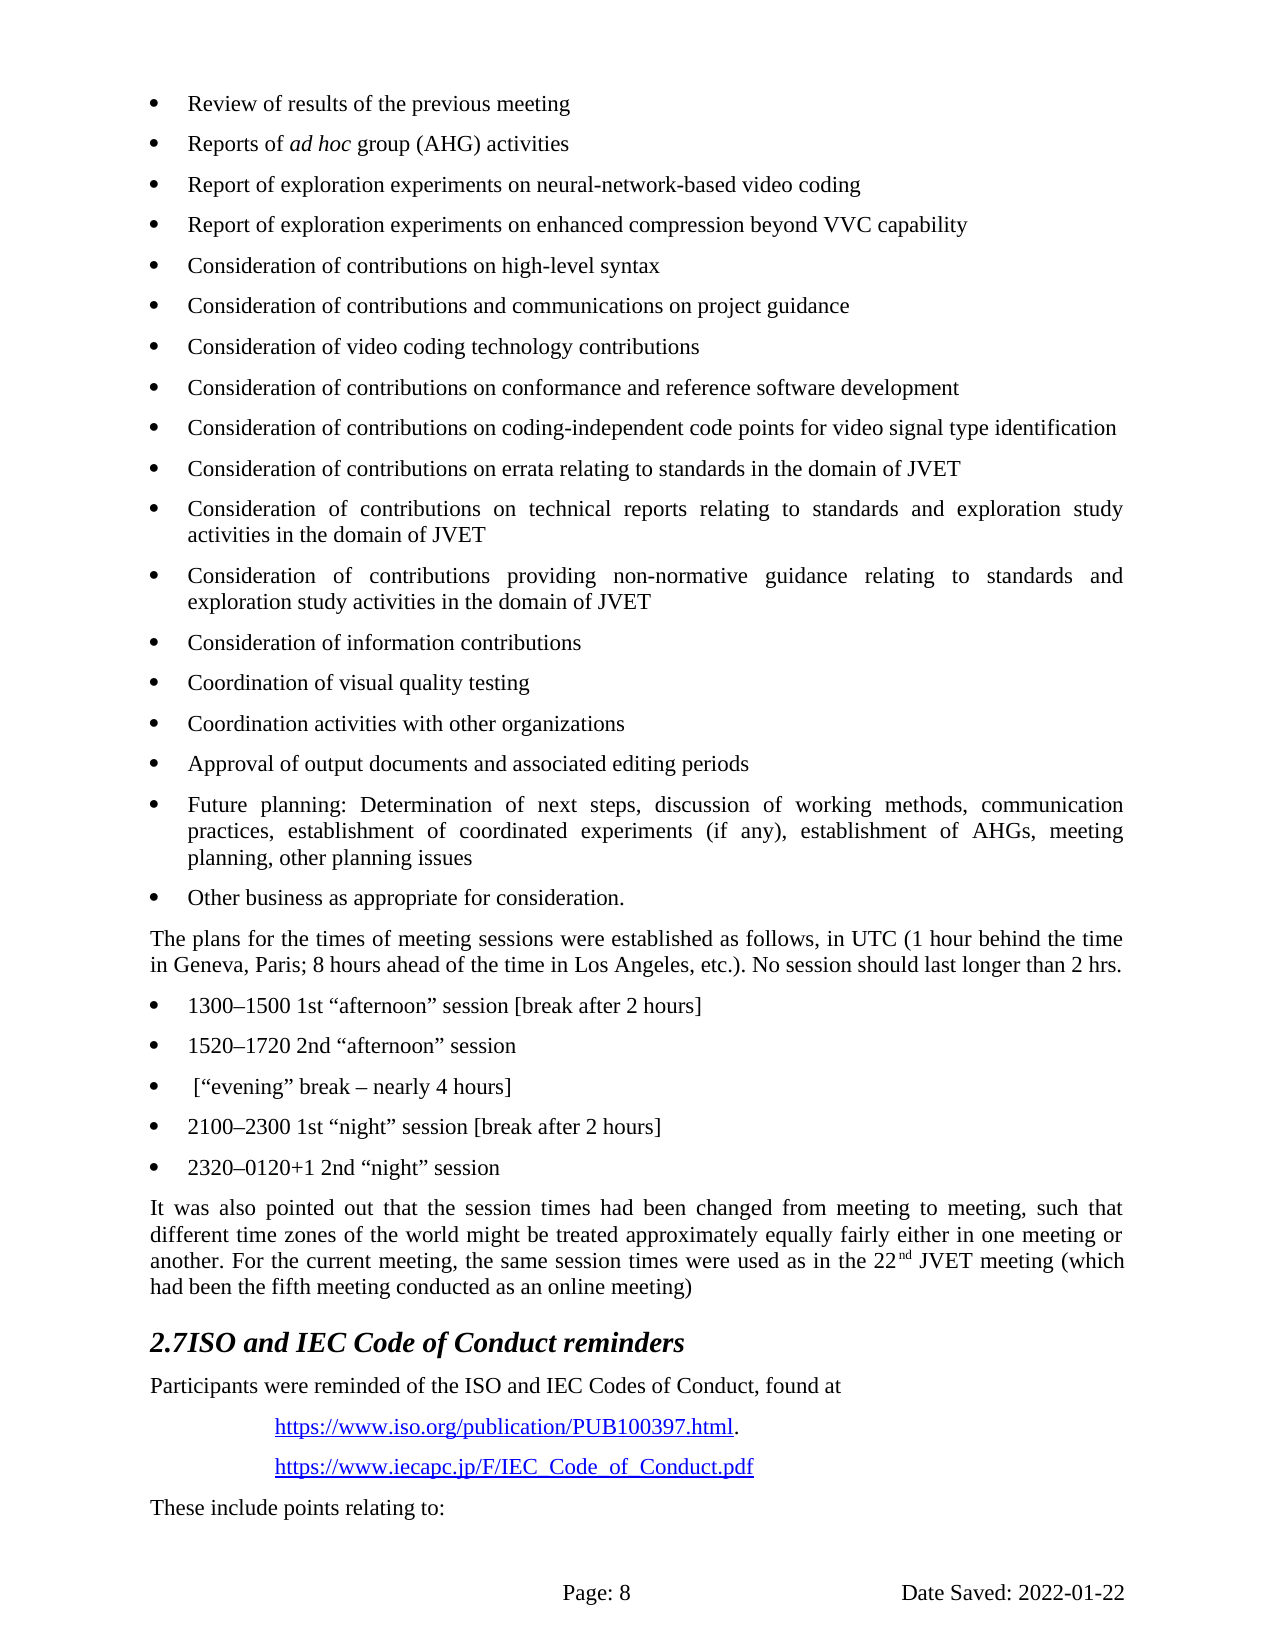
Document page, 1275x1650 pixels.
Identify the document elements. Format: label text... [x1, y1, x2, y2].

list Other business as appropriate for consideration. [150, 884, 1125, 911]
text https://www.iecapc.jp/F/IEC_Code_of_Conduct.pdf [274, 1453, 1125, 1480]
text These include points relating to: [150, 1494, 1125, 1520]
list It was also pointed out that the session times had been changed from meeting to meeting, such that different time zones of the world might be treated approximately equally fairly either in one meeting or another. For the current meeting, the same session times were used as in the 22nd JVET meeting (which had been the fifth meeting conducted as an online meeting) [150, 1194, 1125, 1300]
list Review of results of the previous meeting [150, 90, 1125, 116]
list 1520–1720 2nd “afternoon” session [150, 1032, 1125, 1058]
list Coordination of visual quality testing [150, 669, 1125, 696]
list 2100–2300 1st “night” session [break after 2 hours] [150, 1113, 1125, 1139]
list Report of exploration experiments on neural-network-based video coding [150, 171, 1125, 197]
list Consideration of contributions on errata relating to standards in the domain of JVET [150, 455, 1125, 481]
list Consideration of contributions on technical reports relating to standards and exploration study activities in the domain of JVET [150, 495, 1125, 548]
list Approval of output documents and associated editing periods [150, 751, 1125, 777]
list ISO and IEC Code of Conduct reminders [150, 1325, 1125, 1358]
list Consideration of information contributions [150, 629, 1125, 655]
list Report of exploration experiments on enhanced compression beyond VVC capability [150, 212, 1125, 238]
list Future planning: Determination of next steps, discussion of working methods, communication practices, establishment of coordinated experiments (if any), establishment of AHGs, meeting planning, other planning issues [150, 791, 1125, 870]
list Consideration of contributions providing non-normative guidance relating to standards and exploration study activities in the domain of JVET [150, 562, 1125, 615]
list The plans for the times of meeting sessions were established as follows, in UTC (1 hour behind the time in Geneva, Paris; 8 hours ahead of the time in Los Angeles, etc.). No session should last longer than 2 hrs. [150, 925, 1125, 977]
list 2320–0120+1 2nd “night” session [150, 1154, 1125, 1180]
list Consideration of contributions and communications on project guidance [150, 293, 1125, 319]
list [“evening” break – nearly 4 hours] [150, 1073, 1125, 1099]
list Consideration of contributions on conformance and reference software development [150, 374, 1125, 400]
list Reports of ad hoc group (AHG) activities [150, 131, 1125, 157]
list Consideration of contributions on coding-independent code points for video signal type identification [150, 414, 1125, 441]
list Coordination activities with other organizations [150, 710, 1125, 736]
text https://www.iso.org/publication/PUB100397.html. [274, 1413, 1125, 1439]
list 1300–1500 1st “afternoon” session [break after 2 hours] [150, 992, 1125, 1018]
text Participants were reminded of the ISO and IEC Codes of Conduct, found at [150, 1372, 1125, 1399]
list Consideration of video coding technology contributions [150, 333, 1125, 359]
list Consideration of contributions on high-level syntax [150, 252, 1125, 278]
